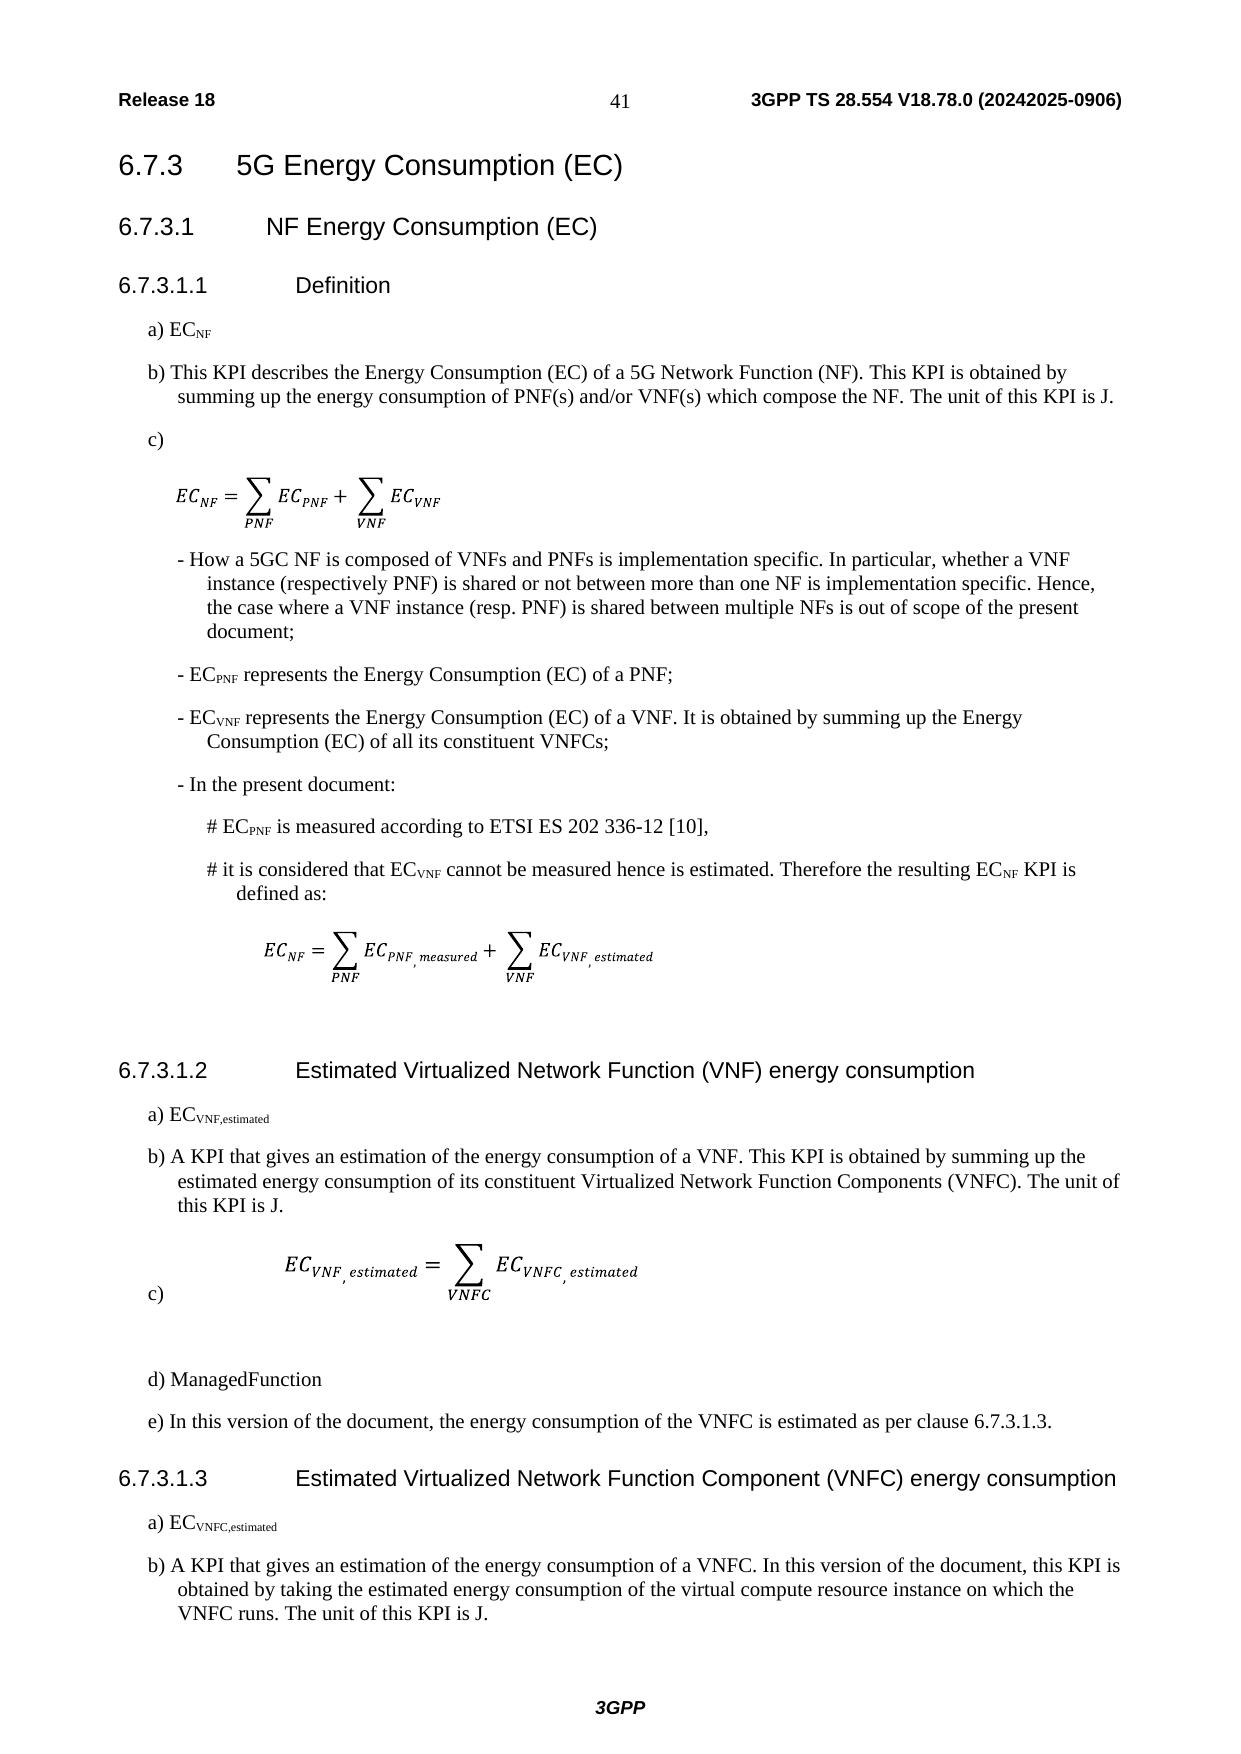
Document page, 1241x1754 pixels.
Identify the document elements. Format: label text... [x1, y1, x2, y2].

text d) ManagedFunction [148, 1367, 1122, 1391]
subtitle 6.7.3 5G Energy Consumption (EC) [118, 147, 1122, 181]
subtitle 6.7.3.1.2 Estimated Virtualized Network Function (VNF) energy consumption [118, 1057, 1122, 1083]
text - In the present document: [177, 772, 1122, 796]
text - ECPNF represents the Energy Consumption (EC) of a PNF; [177, 662, 1122, 686]
text a) ECVNF,estimated [148, 1102, 1122, 1126]
subtitle 6.7.3.1.3 Estimated Virtualized Network Function Component (VNFC) energy consumption [118, 1465, 1122, 1491]
text b) A KPI that gives an estimation of the energy consumption of a VNFC. In this version of the document, this KPI is obtained by taking the estimated energy consumption of the virtual compute resource instance on which the VNFC runs. The unit of this KPI is J. [148, 1553, 1122, 1625]
subtitle 6.7.3.1 NF Energy Consumption (EC) [118, 212, 1122, 241]
text a) ECNF [148, 317, 1122, 341]
text c) [148, 427, 1122, 451]
text b) This KPI describes the Energy Consumption (EC) of a 5G Network Function (NF). This KPI is obtained by summing up the energy consumption of PNF(s) and/or VNF(s) which compose the NF. The unit of this KPI is J. [148, 360, 1122, 408]
text e) In this version of the document, the energy consumption of the VNFC is estimated as per clause 6.7.3.1.3. [148, 1409, 1122, 1433]
text # it is considered that ECVNF cannot be measured hence is estimated. Therefore the resulting ECNF KPI is defined as: [207, 857, 1122, 905]
text - ECVNF represents the Energy Consumption (EC) of a VNF. It is obtained by summing up the Energy Consumption (EC) of all its constituent VNFCs; [177, 705, 1122, 753]
text b) A KPI that gives an estimation of the energy consumption of a VNF. This KPI is obtained by summing up the estimated energy consumption of its constituent Virtualized Network Function Components (VNFC). The unit of this KPI is J. [148, 1144, 1122, 1217]
text a) ECVNFC,estimated [148, 1510, 1122, 1534]
text - How a 5GC NF is composed of VNFs and PNFs is implementation specific. In particular, whether a VNF instance (respectively PNF) is shared or not between more than one NF is implementation specific. Hence, the case where a VNF instance (resp. PNF) is shared between multiple NFs is out of scope of the present document; [177, 547, 1122, 643]
text c) [148, 1235, 1122, 1305]
text # ECPNF is measured according to ETSI ES 202 336-12 [10], [207, 814, 1122, 838]
subtitle 6.7.3.1.1 Definition [118, 272, 1122, 299]
